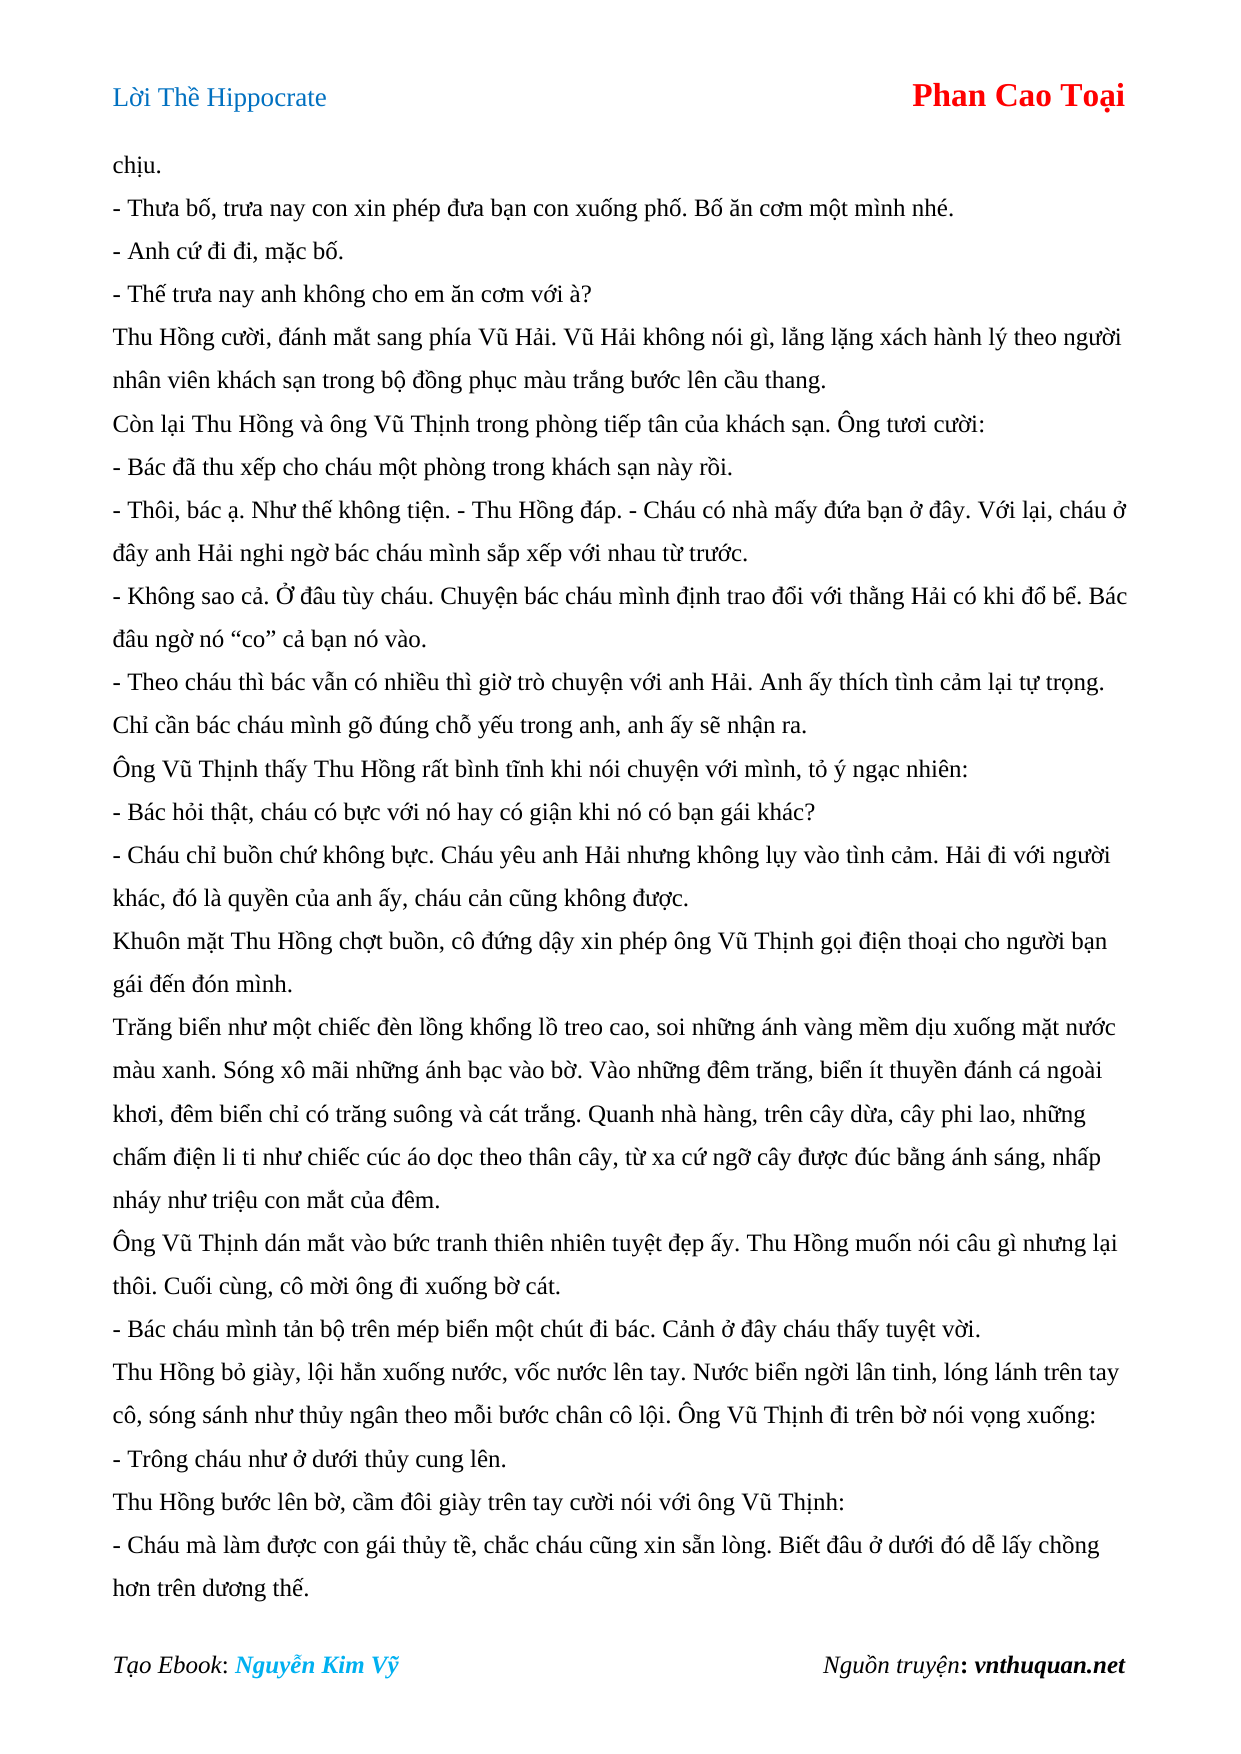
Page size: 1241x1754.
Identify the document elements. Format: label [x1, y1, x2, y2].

text [112, 150, 1128, 1602]
